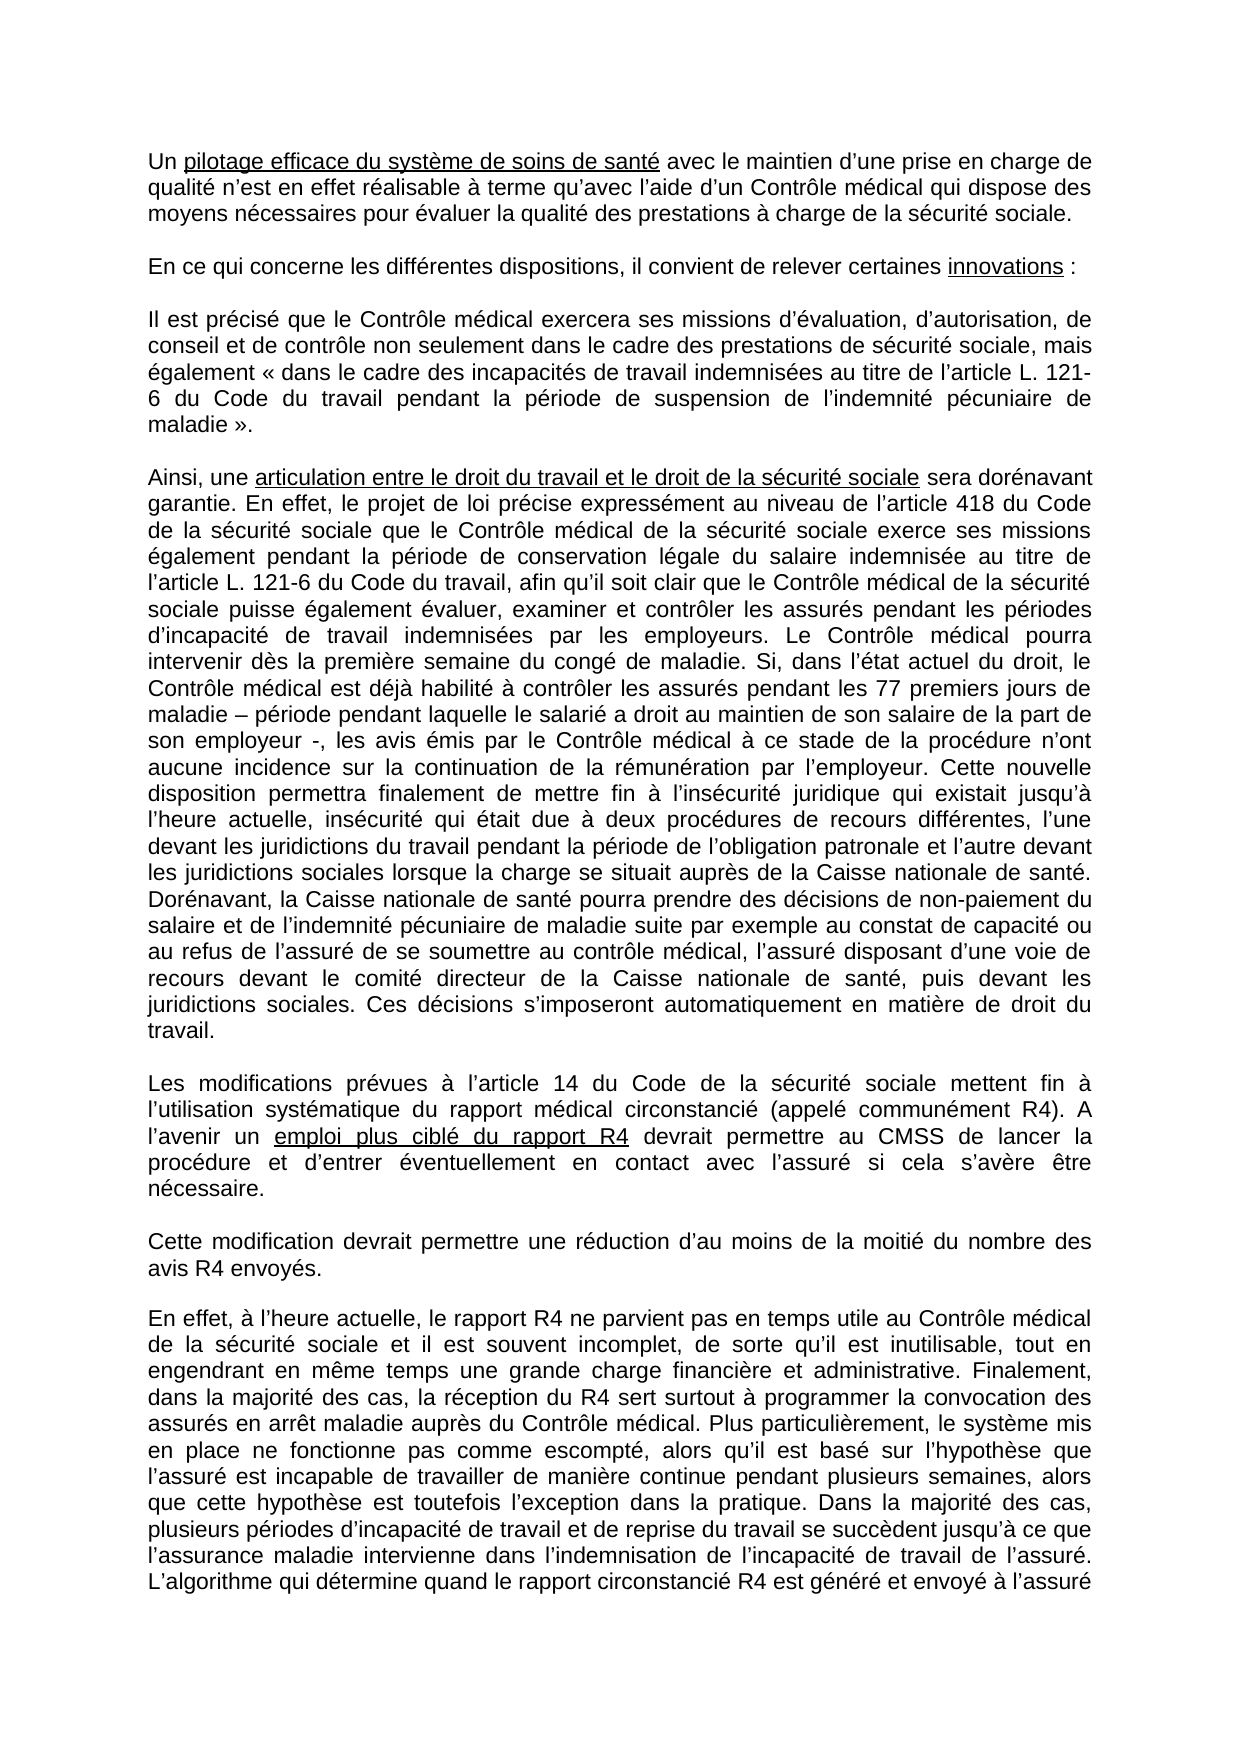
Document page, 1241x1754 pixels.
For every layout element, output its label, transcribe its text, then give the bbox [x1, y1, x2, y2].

text Un pilotage efficace du système de soins de santé avec le maintien d’une prise en charge de qualité n’est en effet réalisable à terme qu’avec l’aide d’un Contrôle médical qui dispose des moyens nécessaires pour évaluer la qualité des prestations à charge de la sécurité sociale. [148, 148, 1093, 227]
text Les modifications prévues à l’article 14 du Code de la sécurité sociale mettent fin à l’utilisation systématique du rapport médical circonstancié (appelé communément R4). A l’avenir un emploi plus ciblé du rapport R4 devrait permettre au CMSS de lancer la procédure et d’entrer éventuellement en contact avec l’assuré si cela s’avère être nécessaire. [148, 1070, 1093, 1202]
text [148, 1305, 1093, 1595]
text Il est précisé que le Contrôle médical exercera ses missions d’évaluation, d’autorisation, de conseil et de contrôle non seulement dans le cadre des prestations de sécurité sociale, mais également « dans le cadre des incapacités de travail indemnisées au titre de l’article L. 121-6 du Code du travail pendant la période de suspension de l’indemnité pécuniaire de maladie ». [148, 306, 1093, 437]
text Ainsi, une articulation entre le droit du travail et le droit de la sécurité sociale sera dorénavant garantie. En effet, le projet de loi précise expressément au niveau de l’article 418 du Code de la sécurité sociale que le Contrôle médical de la sécurité sociale exerce ses missions également pendant la période de conservation légale du salaire indemnisée au titre de l’article L. 121-6 du Code du travail, afin qu’il soit clair que le Contrôle médical de la sécurité sociale puisse également évaluer, examiner et contrôler les assurés pendant les périodes d’incapacité de travail indemnisées par les employeurs. Le Contrôle médical pourra intervenir dès la première semaine du congé de maladie. Si, dans l’état actuel du droit, le Contrôle médical est déjà habilité à contrôler les assurés pendant les 77 premiers jours de maladie – période pendant laquelle le salarié a droit au maintien de son salaire de la part de son employeur -, les avis émis par le Contrôle médical à ce stade de la procédure n’ont aucune incidence sur la continuation de la rémunération par l’employeur. Cette nouvelle disposition permettra finalement de mettre fin à l’insécurité juridique qui existait jusqu’à l’heure actuelle, insécurité qui était due à deux procédures de recours différentes, l’une devant les juridictions du travail pendant la période de l’obligation patronale et l’autre devant les juridictions sociales lorsque la charge se situait auprès de la Caisse nationale de santé. Dorénavant, la Caisse nationale de santé pourra prendre des décisions de non-paiement du salaire et de l’indemnité pécuniaire de maladie suite par exemple au constat de capacité ou au refus de l’assuré de se soumettre au contrôle médical, l’assuré disposant d’une voie de recours devant le comité directeur de la Caisse nationale de santé, puis devant les juridictions sociales. Ces décisions s’imposeront automatiquement en matière de droit du travail. [148, 464, 1093, 1044]
text En ce qui concerne les différentes dispositions, il convient de relever certaines innovations : [148, 253, 1093, 279]
text Cette modification devrait permettre une réduction d’au moins de la moitié du nombre des avis R4 envoyés. [148, 1228, 1093, 1281]
